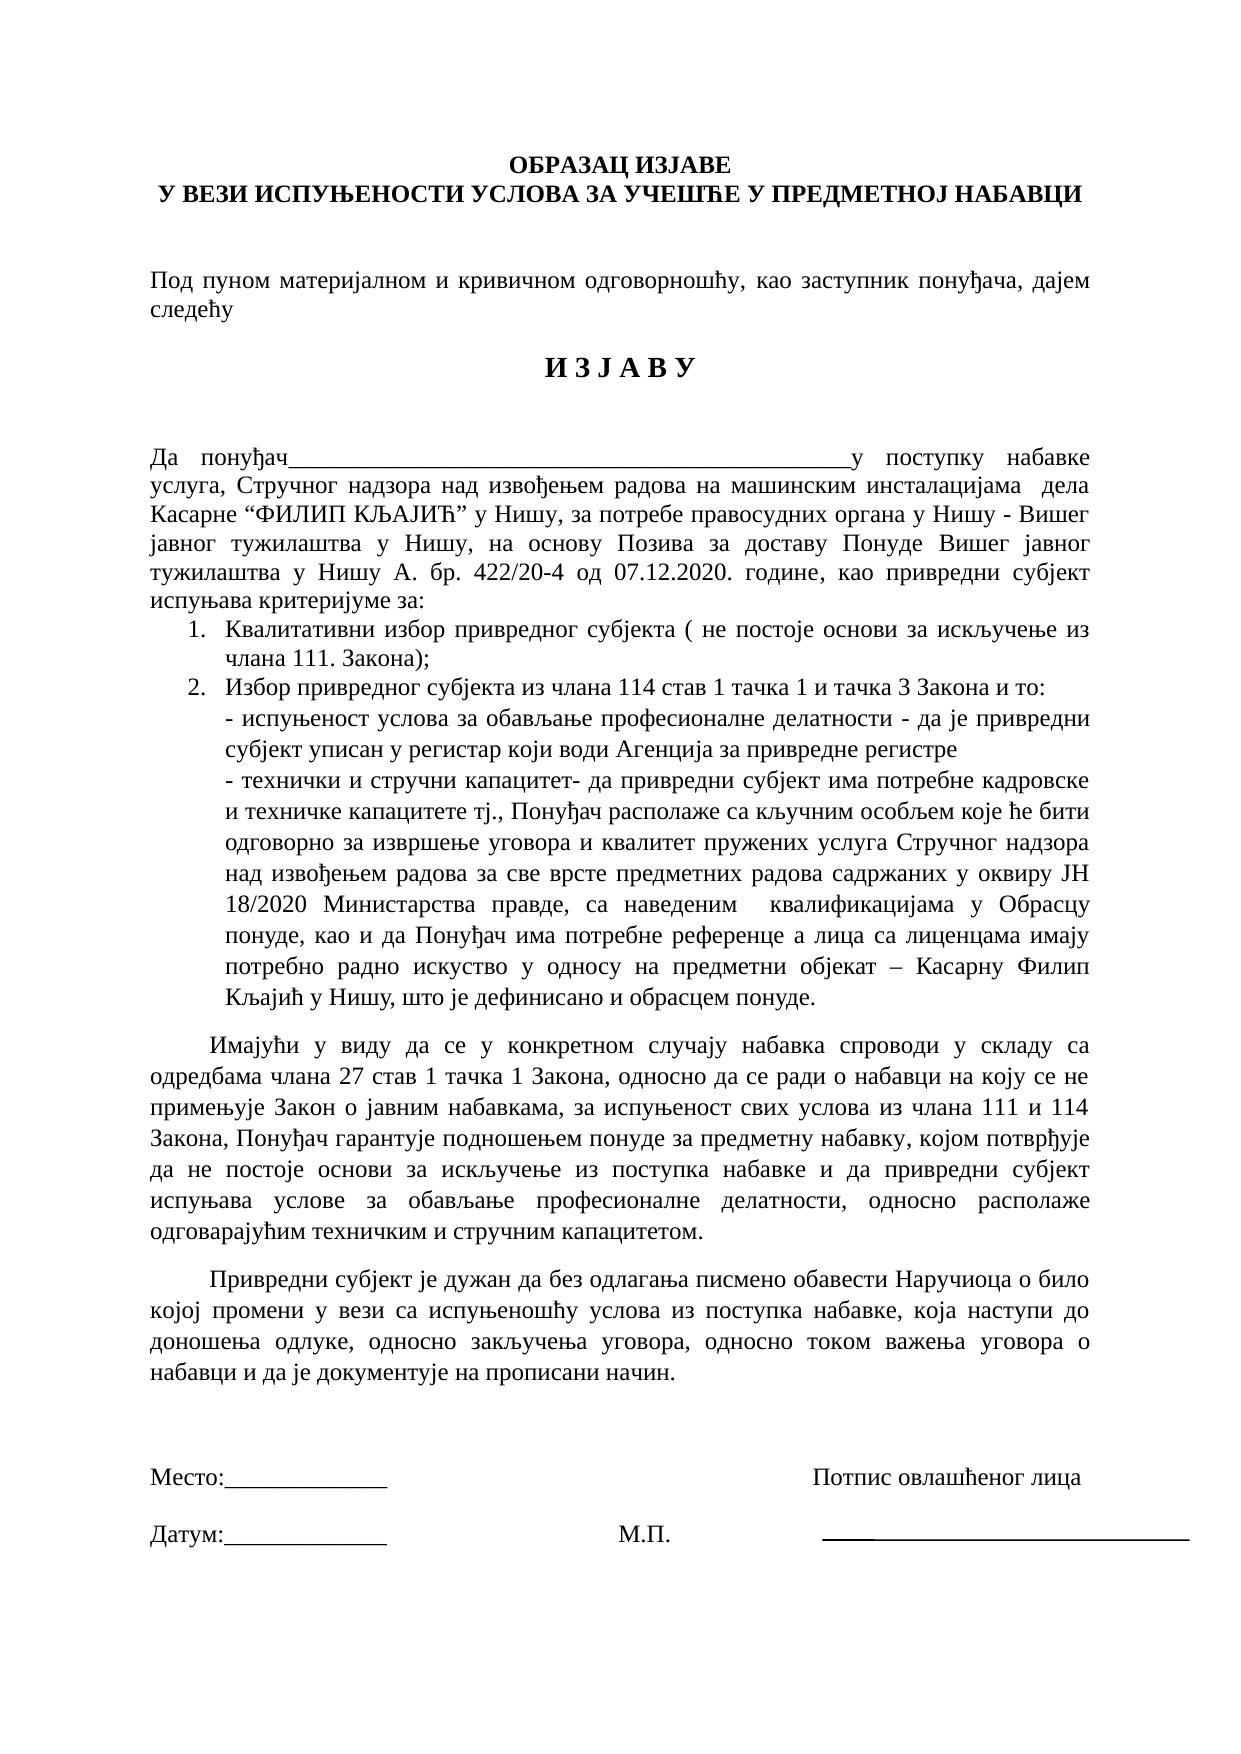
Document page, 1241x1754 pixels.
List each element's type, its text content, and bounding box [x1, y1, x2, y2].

text Датум:_____________ М.П. [150, 1519, 1090, 1548]
list Избор привредног субјекта из члана 114 став 1 тачка 1 и тачка 3 Закона и то: [187, 672, 1090, 700]
text Имајући у виду да се у конкретном случају набавка спроводи у складу са одредбама члана 27 став 1 тачка 1 Закона, односно да се ради о набавци на коју се не примењује Закон о јавним набавкама, за испуњеност свих услова из члана 111 и 114 Закона, Понуђач гарантује подношењем понуде за предметну набавку, којом потврђује да не постоје основи за искључење из поступка набавке и да привредни субјект испуњава услове за обављање професионалне делатности, односно располаже одговарајућим техничким и стручним капацитетом. [150, 1030, 1090, 1245]
list - технички и стручни капацитет- да привредни субјект има потребне кадровске и техничке капацитете тј., Понуђач располаже са кључним особљем које ће бити одговорно за извршење уговора и квалитет пружених услуга Стручног надзора над извођењем радова за све врсте предметних радова садржаних у оквиру ЈН 18/2020 Министарства правде, са наведеним квалификацијама у Обрасцу понуде, као и да Понуђач има потребне референце а лица са лиценцама имају потребно радно искуство у односу на предметни објекат – Касарну Филип Кљајић у Нишу, што је дефинисано и обрасцем понуде. [225, 765, 1090, 1011]
list Квалитативни избор привредног субјекта ( не постоје основи за искључење из члана 111. Закона); [187, 614, 1090, 672]
text Под пуном материјалном и кривичном одговорношћу, као заступник понуђача, дајем следећу [150, 265, 1090, 322]
text У ВЕЗИ ИСПУЊЕНОСТИ УСЛОВА ЗА УЧЕШЋЕ У ПРЕДМЕТНОЈ НАБАВЦИ [150, 179, 1090, 207]
text Да понуђач_____________________________________________у поступку набавке услуга, Стручног надзора над извођењем радова на машинским инсталацијама дела Касарне “ФИЛИП КЉАЈИЋ” у Нишу, за потребе правосудних органа у Нишу - Вишег јавног тужилаштва у Нишу, на основу Позива за доставу Понуде Вишег јавног тужилаштва у Нишу А. бр. 422/20-4 од 07.12.2020. године, као привредни субјект испуњава критеријуме за: [150, 442, 1090, 614]
text Привредни субјект је дужан да без одлагања писмено обавести Наручиоца о било којој промени у вези са испуњеношћу услова из поступка набавке, која наступи до доношења одлуке, односно закључења уговора, односно током важења уговора о набавци и да је документује на прописани начин. [150, 1264, 1090, 1386]
text И З Ј А В У [150, 351, 1090, 384]
text ОБРАЗАЦ ИЗЈАВЕ [150, 150, 1090, 179]
list - испуњеност услова за обављање професионалне делатности - да је привредни субјект уписан у регистар који води Агенција за привредне регистре [225, 703, 1090, 762]
text Место:_____________ Потпис овлашћеног лица [150, 1462, 1090, 1491]
